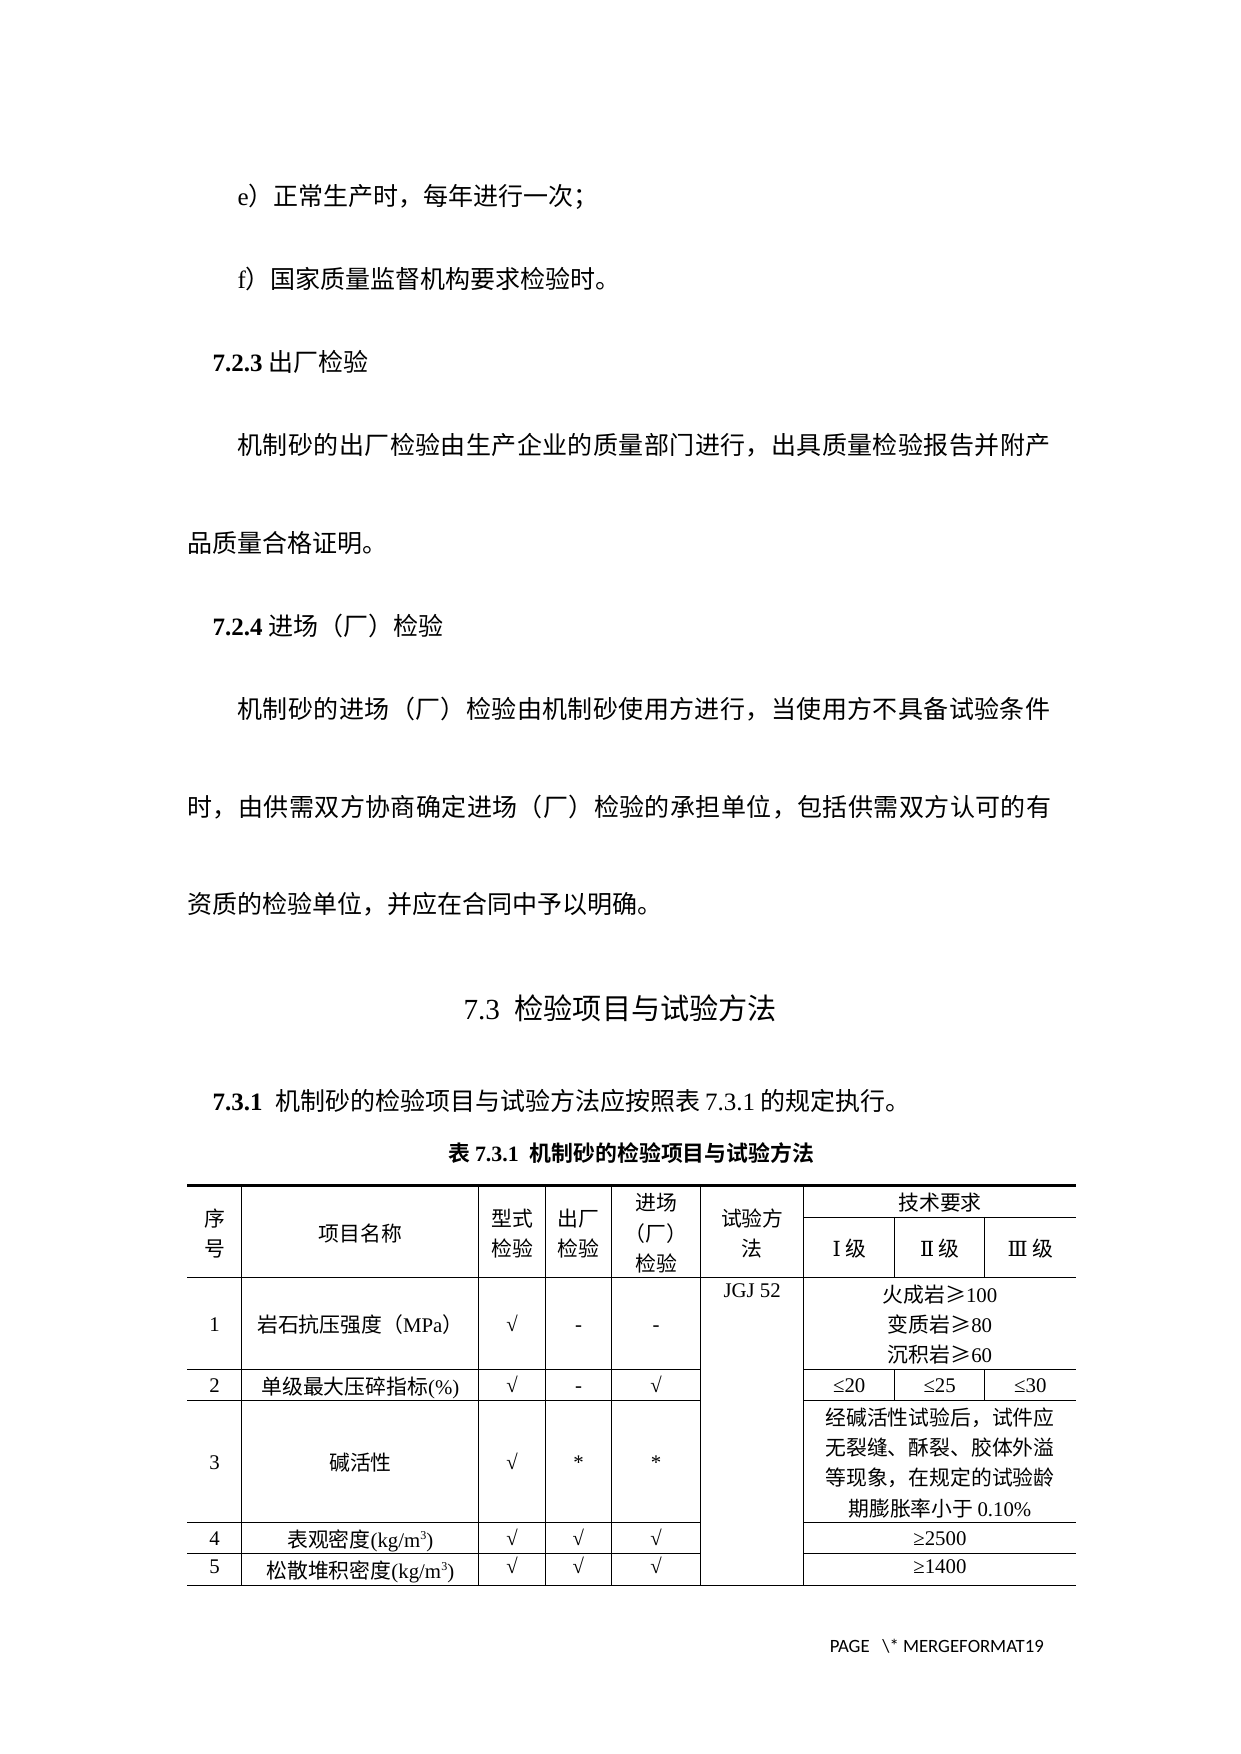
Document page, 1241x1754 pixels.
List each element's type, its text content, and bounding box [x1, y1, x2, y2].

text 7.2.3 出厂检验 [187, 328, 1053, 393]
text f）国家质量监督机构要求检验时。 [187, 245, 1053, 310]
text 7.2.4 进场（厂）检验 [187, 592, 1053, 657]
table_cell √ [479, 1370, 545, 1400]
table_cell 岩石抗压强度（MPa） [242, 1278, 478, 1369]
table_cell √ [612, 1554, 700, 1584]
table_cell √ [479, 1401, 545, 1522]
table_cell √ [479, 1523, 545, 1553]
table_cell Ⅱ级 [895, 1218, 984, 1277]
table_cell √ [546, 1523, 611, 1553]
table_cell 火成岩≥100 变质岩≥80 沉积岩≥60 [804, 1278, 1076, 1369]
table_cell 4 [187, 1523, 241, 1553]
table_cell 3 [187, 1401, 241, 1522]
table_cell √ [612, 1370, 700, 1400]
table_cell 单级最大压碎指标(%) [242, 1370, 478, 1400]
table_cell - [612, 1278, 700, 1369]
text 机制砂的出厂检验由生产企业的质量部门进行，出具质量检验报告并附产品质量合格证明。 [187, 411, 1053, 574]
table_cell JGJ 52 [701, 1278, 803, 1584]
table_cell ≤25 [895, 1370, 984, 1400]
text 表7.3.1 机制砂的检验项目与试验方法 [187, 1136, 1053, 1168]
table_cell ≤20 [804, 1370, 894, 1400]
text e）正常生产时，每年进行一次； [187, 162, 1053, 227]
table_cell * [612, 1401, 700, 1522]
text 机制砂的进场（厂）检验由机制砂使用方进行，当使用方不具备试验条件时，由供需双方协商确定进场（厂）检验的承担单位，包括供需双方认可的有资质的检验单位，并应在合同中予以明确。 [187, 675, 1053, 935]
table_cell √ [479, 1554, 545, 1584]
table_cell - [546, 1370, 611, 1400]
table_header 项目名称 [242, 1187, 478, 1277]
table_cell 表观密度(kg/m3) [242, 1523, 478, 1553]
table_header 试验方法 [701, 1187, 803, 1277]
table_header 型式检验 [479, 1187, 545, 1277]
table_cell 碱活性 [242, 1401, 478, 1522]
table_cell - [546, 1278, 611, 1369]
text 7.3 检验项目与试验方法 [187, 986, 1053, 1028]
table_header 出厂 检验 [546, 1187, 611, 1277]
table_header 技术要求 [804, 1187, 1076, 1217]
table_cell * [546, 1401, 611, 1522]
text 7.3.1 机制砂的检验项目与试验方法应按照表7.3.1的规定执行。 [187, 1082, 1053, 1118]
table_cell 5 [187, 1554, 241, 1584]
table_cell Ⅰ级 [804, 1218, 894, 1277]
table_cell 松散堆积密度(kg/m3) [242, 1554, 478, 1584]
table_cell Ⅲ级 [985, 1218, 1076, 1277]
table_cell 经碱活性试验后，试件应无裂缝、酥裂、胶体外溢等现象，在规定的试验龄期膨胀率小于0.10% [804, 1401, 1076, 1522]
table_cell √ [546, 1554, 611, 1584]
table_cell ≤30 [985, 1370, 1076, 1400]
table_cell 2 [187, 1370, 241, 1400]
table_cell √ [479, 1278, 545, 1369]
table_cell √ [612, 1523, 700, 1553]
table_cell ≥1400 [804, 1554, 1076, 1584]
table_header 进场（厂） 检验 [612, 1187, 700, 1277]
table_header 序号 [187, 1187, 241, 1277]
table_cell 1 [187, 1278, 241, 1369]
table_cell ≥2500 [804, 1523, 1076, 1553]
